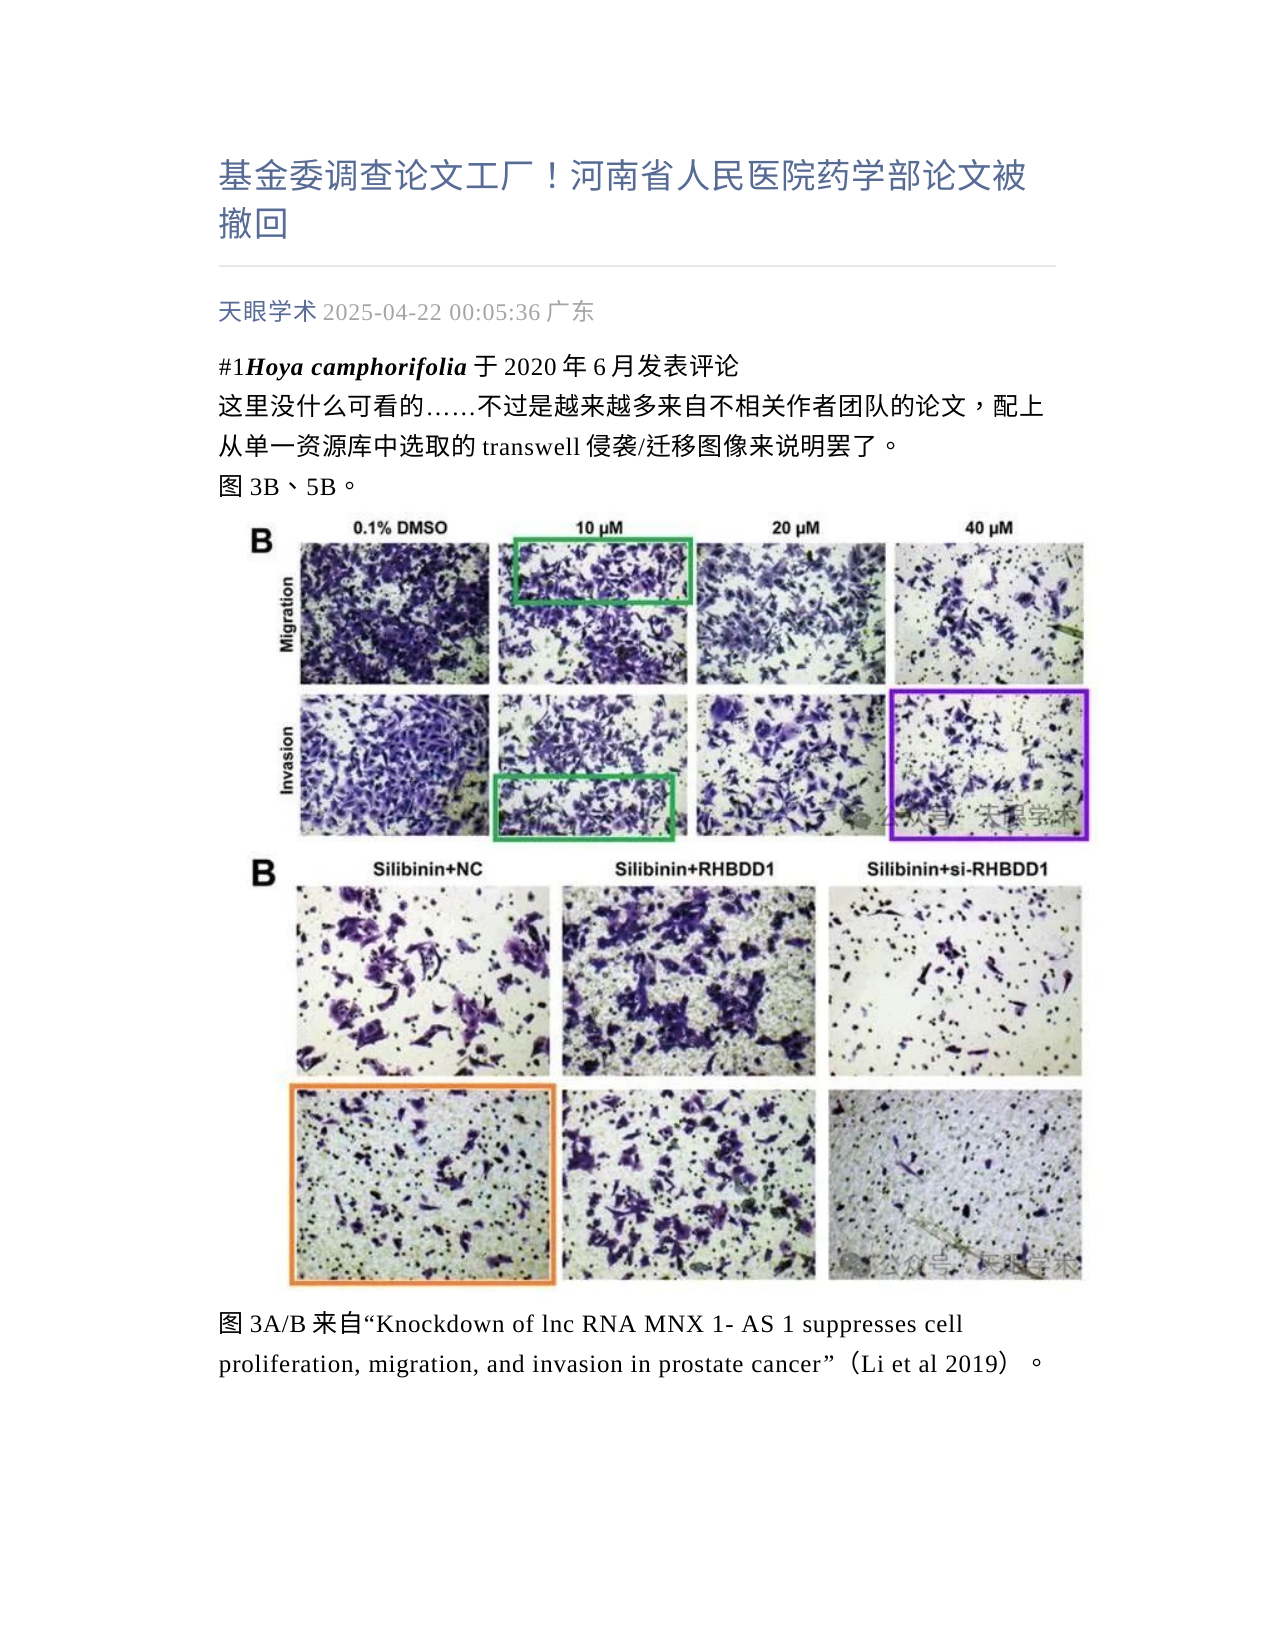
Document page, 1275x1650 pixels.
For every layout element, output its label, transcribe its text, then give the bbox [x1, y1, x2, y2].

title 基金委调查论文工厂！河南省人民医院药学部论文被撤回 [219, 150, 1056, 265]
text 这里没什么可看的……不过是越来越多来自不相关作者团队的论文，配上从单一资源库中选取的transwell侵袭/迁移图像来说明罢了。 [219, 382, 1056, 462]
picture [237, 502, 1104, 1300]
text 图3A/B来自“Knockdown of lnc RNA MNX 1‐ AS 1 suppresses cell proliferation, migration, and invasion in prostate cancer”（Li et al 2019）。 [219, 1299, 1056, 1379]
text #1Hoya camphorifolia于2020年6月发表评论 [219, 342, 1056, 382]
text 图3B、5B。 [219, 462, 1056, 502]
list 天眼学术2025-04-22 00:05:36广东 [219, 287, 1056, 327]
